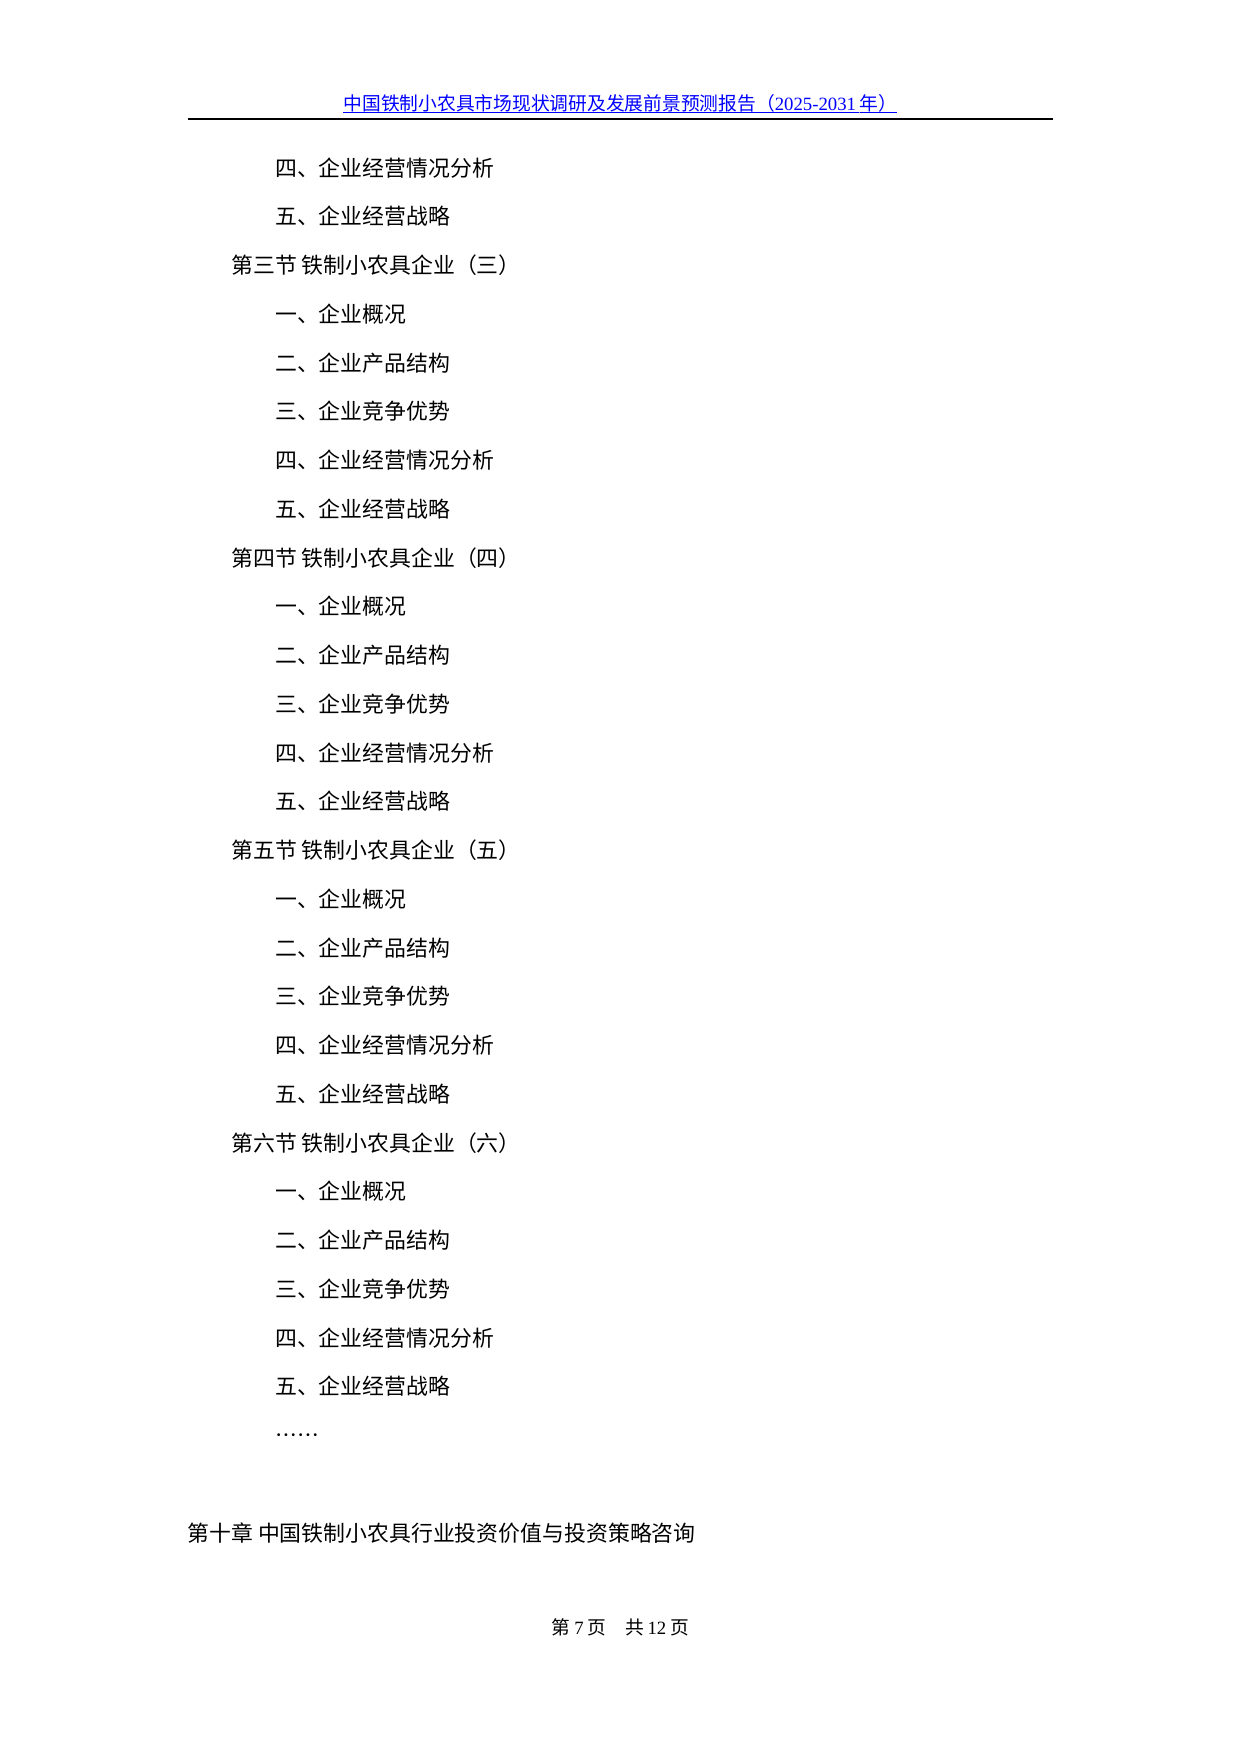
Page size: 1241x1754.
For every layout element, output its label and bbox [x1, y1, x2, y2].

text [187, 150, 1053, 1548]
